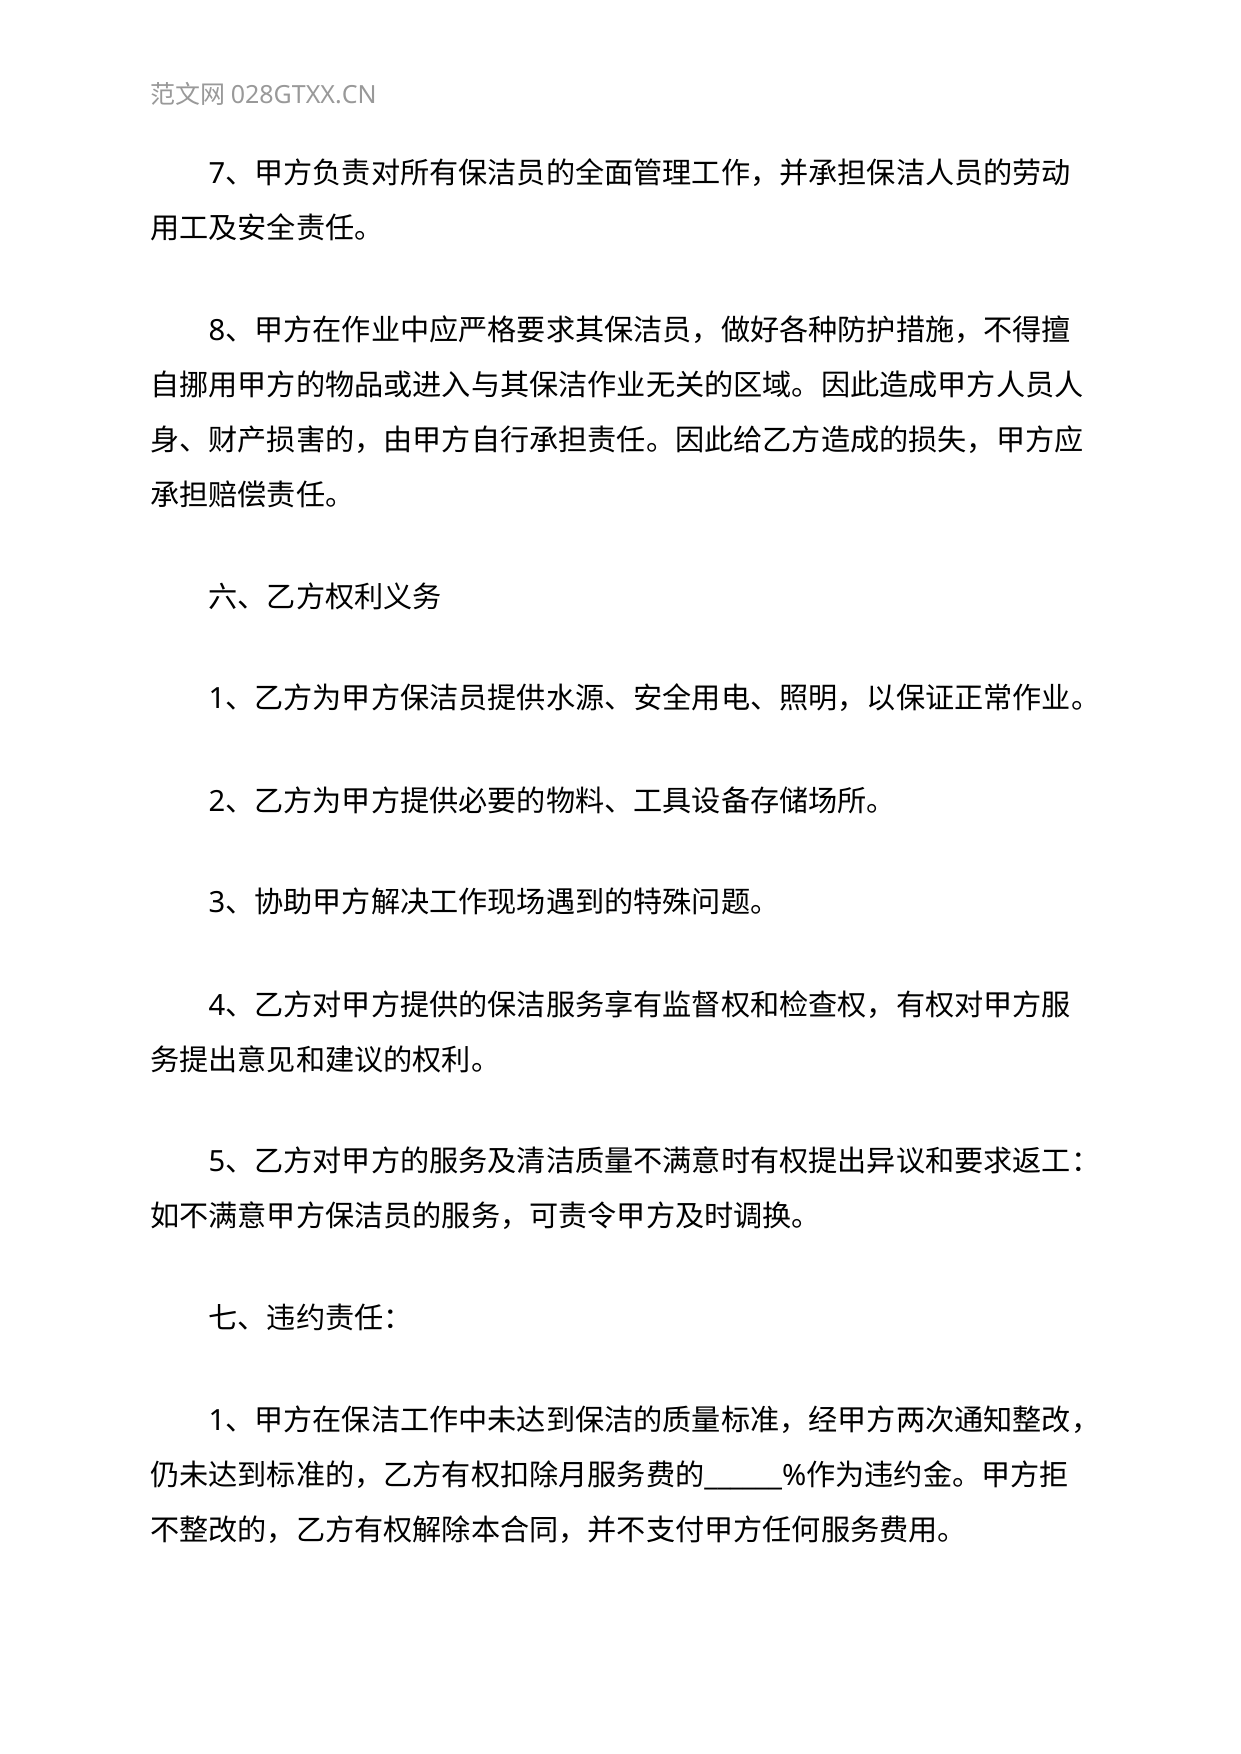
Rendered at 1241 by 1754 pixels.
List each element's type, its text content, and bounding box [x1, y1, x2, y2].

text 5、乙方对甲方的服务及清洁质量不满意时有权提出异议和要求返工：如不满意甲方保洁员的服务，可责令甲方及时调换。 [150, 1138, 1090, 1235]
text 六、乙方权利义务 [150, 573, 1090, 616]
text 7、甲方负责对所有保洁员的全面管理工作，并承担保洁人员的劳动用工及安全责任。 [150, 150, 1090, 247]
text 8、甲方在作业中应严格要求其保洁员，做好各种防护措施，不得擅自挪用甲方的物品或进入与其保洁作业无关的区域。因此造成甲方人员人身、财产损害的，由甲方自行承担责任。因此给乙方造成的损失，甲方应承担赔偿责任。 [150, 307, 1090, 514]
text 3、协助甲方解决工作现场遇到的特殊问题。 [150, 879, 1090, 921]
text 1、甲方在保洁工作中未达到保洁的质量标准，经甲方两次通知整改，仍未达到标准的，乙方有权扣除月服务费的______%作为违约金。甲方拒不整改的，乙方有权解除本合同，并不支付甲方任何服务费用。 [150, 1396, 1090, 1549]
text 七、违约责任： [150, 1294, 1090, 1337]
text 2、乙方为甲方提供必要的物料、工具设备存储场所。 [150, 777, 1090, 819]
text 1、乙方为甲方保洁员提供水源、安全用电、照明，以保证正常作业。 [150, 675, 1090, 717]
text 4、乙方对甲方提供的保洁服务享有监督权和检查权，有权对甲方服务提出意见和建议的权利。 [150, 981, 1090, 1078]
